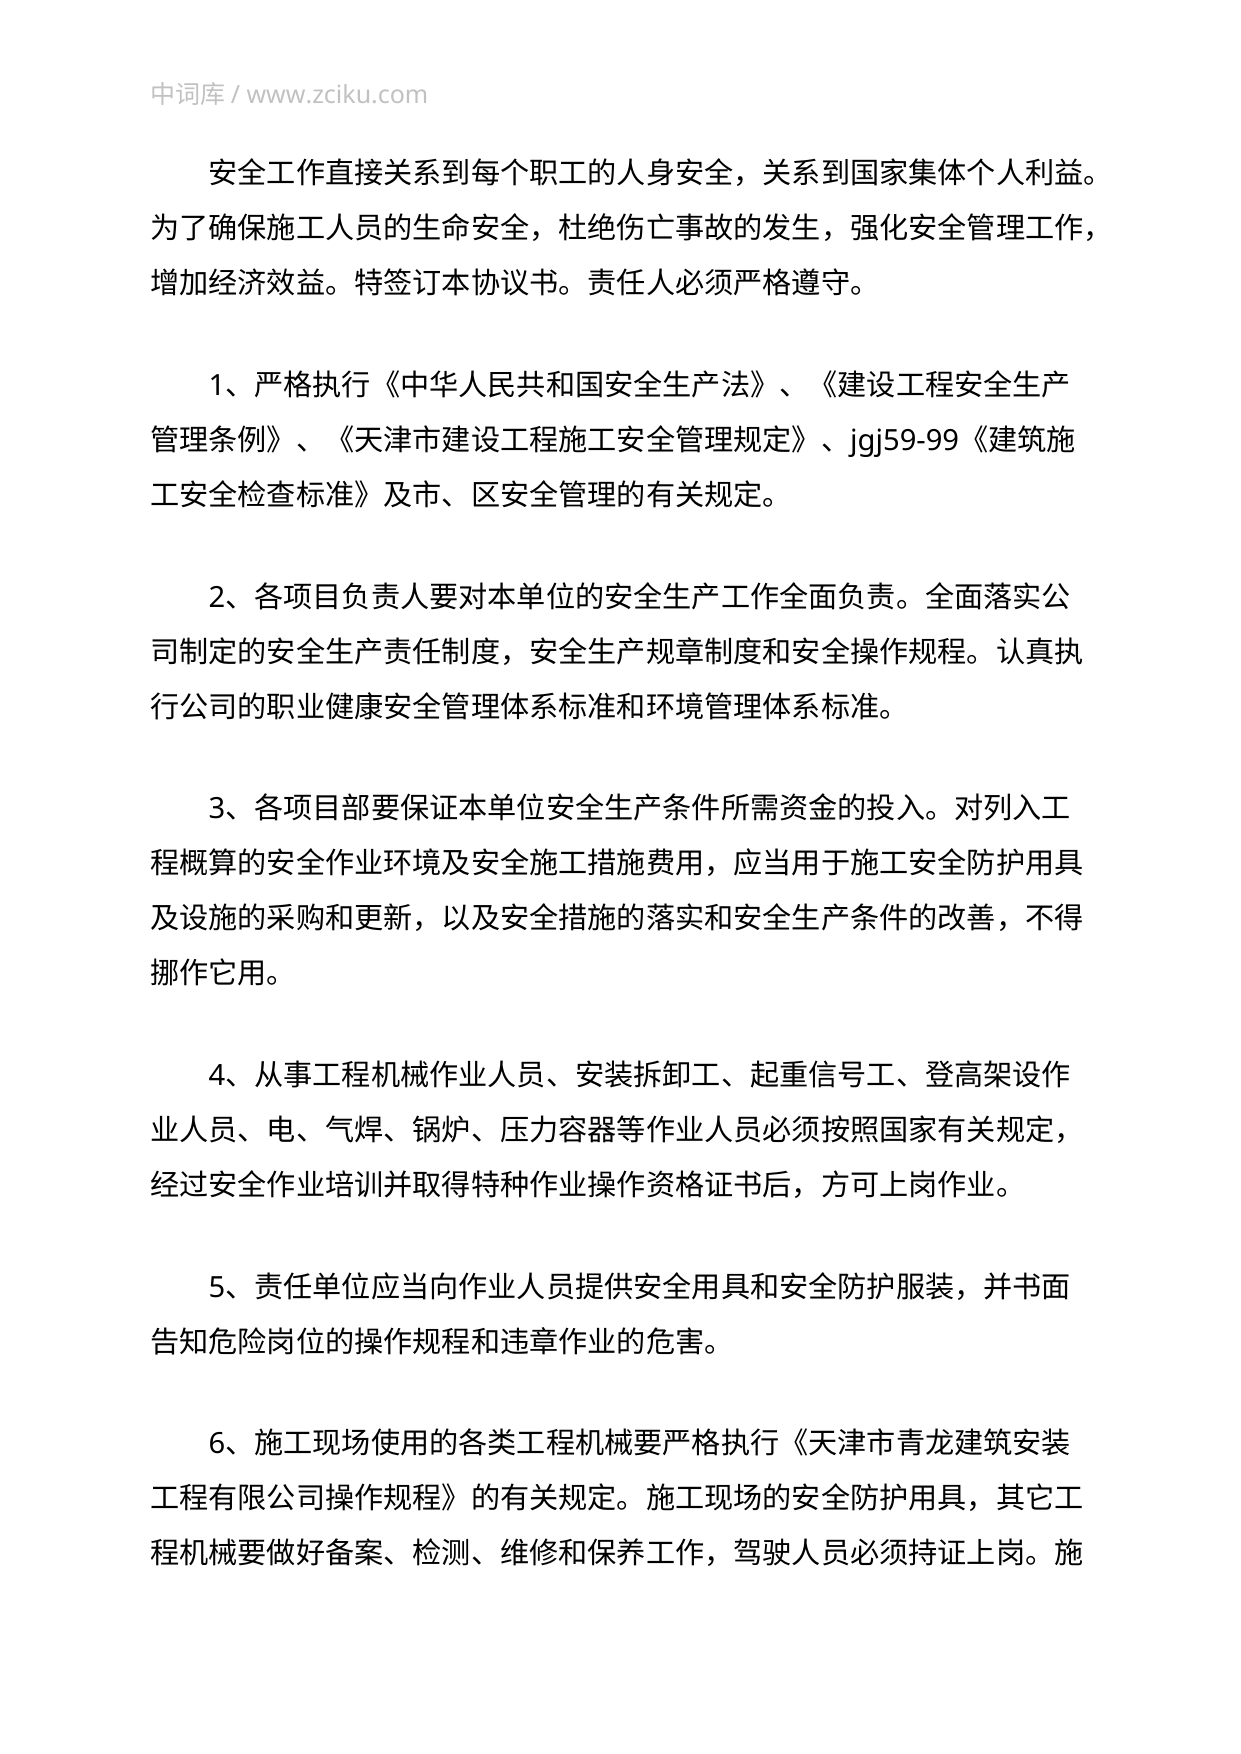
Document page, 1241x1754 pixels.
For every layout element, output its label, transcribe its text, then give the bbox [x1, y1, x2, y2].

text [150, 1420, 1090, 1572]
text 2、各项目负责人要对本单位的安全生产工作全面负责。全面落实公司制定的安全生产责任制度，安全生产规章制度和安全操作规程。认真执行公司的职业健康安全管理体系标准和环境管理体系标准。 [150, 573, 1090, 726]
text 1、严格执行《中华人民共和国安全生产法》、《建设工程安全生产管理条例》、《天津市建设工程施工安全管理规定》、jgj59-99《建筑施工安全检查标准》及市、区安全管理的有关规定。 [150, 362, 1090, 514]
text 3、各项目部要保证本单位安全生产条件所需资金的投入。对列入工程概算的安全作业环境及安全施工措施费用，应当用于施工安全防护用具及设施的采购和更新，以及安全措施的落实和安全生产条件的改善，不得挪作它用。 [150, 785, 1090, 992]
text 5、责任单位应当向作业人员提供安全用具和安全防护服装，并书面告知危险岗位的操作规程和违章作业的危害。 [150, 1263, 1090, 1361]
text 安全工作直接关系到每个职工的人身安全，关系到国家集体个人利益。为了确保施工人员的生命安全，杜绝伤亡事故的发生，强化安全管理工作，增加经济效益。特签订本协议书。责任人必须严格遵守。 [150, 150, 1090, 302]
text 4、从事工程机械作业人员、安装拆卸工、起重信号工、登高架设作业人员、电、气焊、锅炉、压力容器等作业人员必须按照国家有关规定，经过安全作业培训并取得特种作业操作资格证书后，方可上岗作业。 [150, 1052, 1090, 1204]
